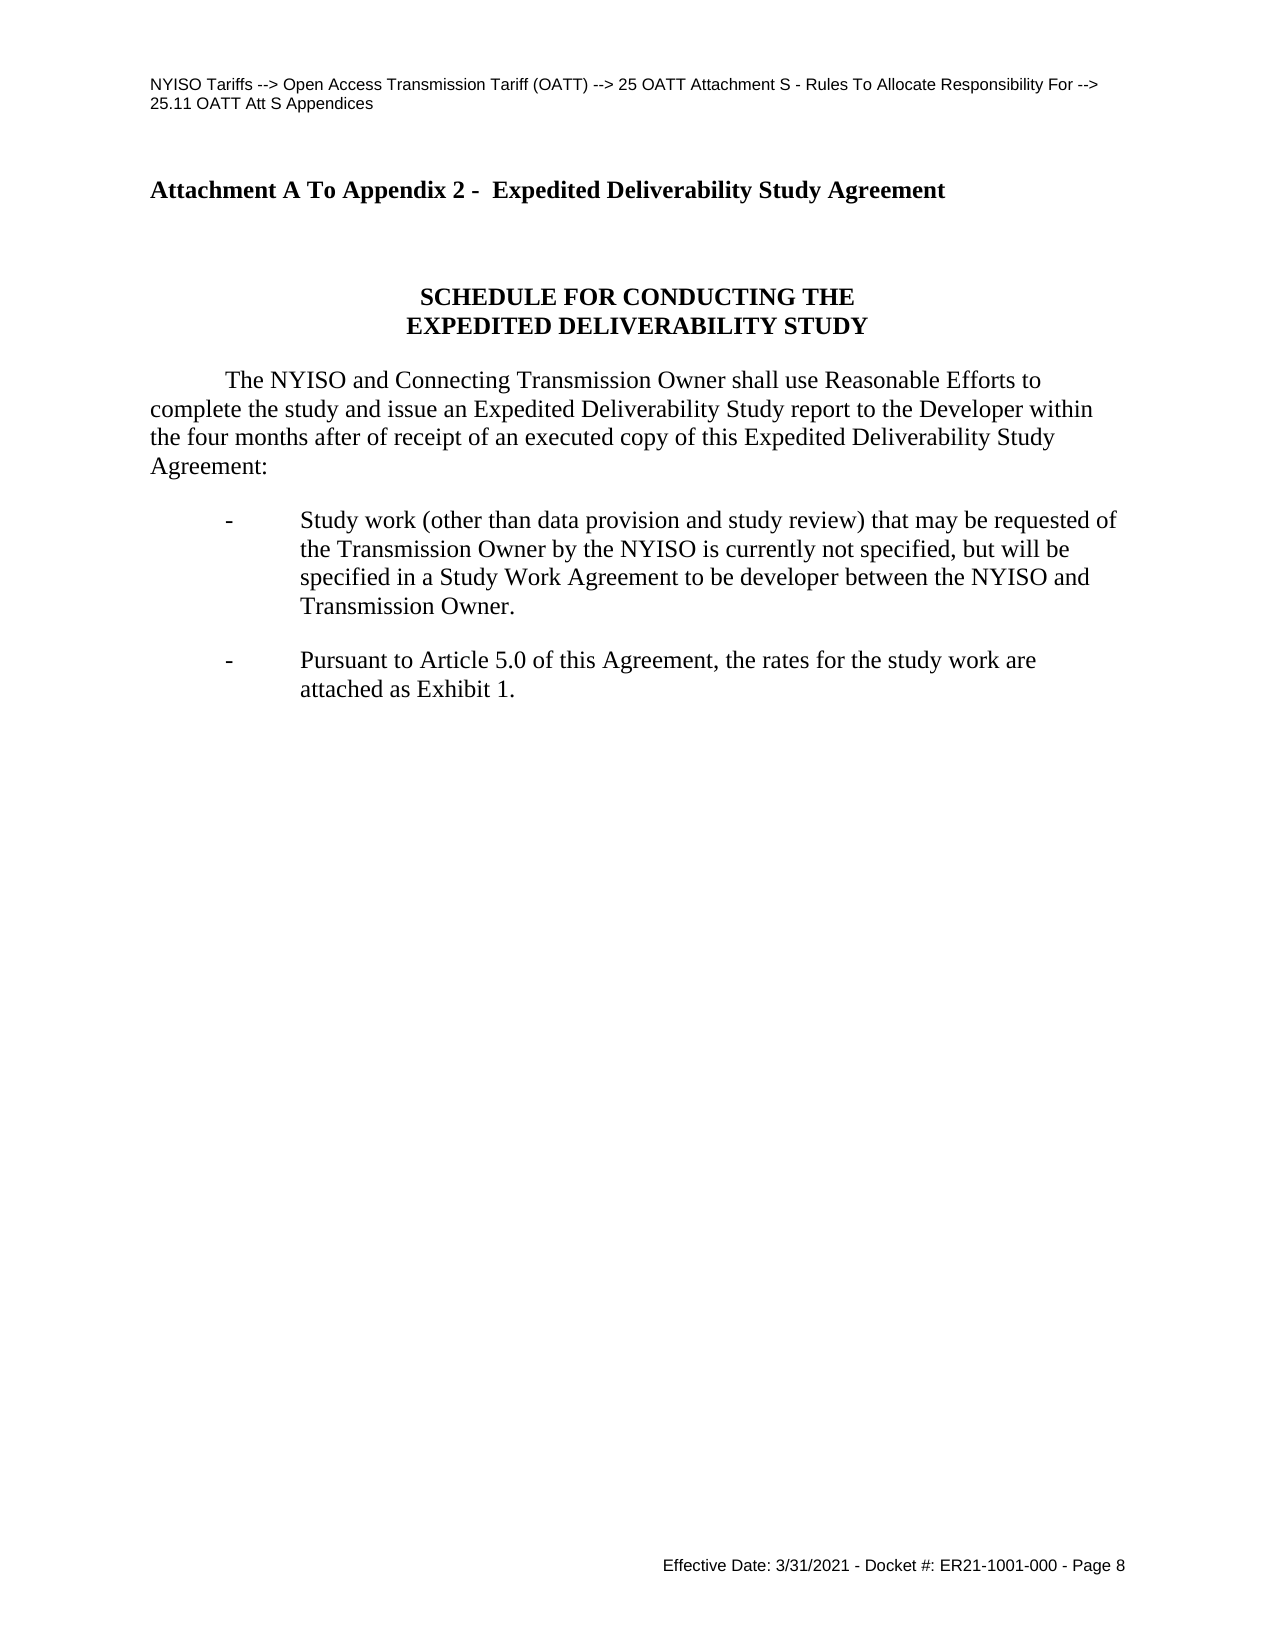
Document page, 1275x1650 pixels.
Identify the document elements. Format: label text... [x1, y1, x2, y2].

text - Study work (other than data provision and study review) that may be requested of the Transmission Owner by the NYISO is currently not specified, but will be specified in a Study Work Agreement to be developer between the NYISO and Transmission Owner. [225, 505, 1125, 620]
text - Pursuant to Article 5.0 of this Agreement, the rates for the study work are attached as Exhibit 1. [225, 645, 1125, 702]
subtitle Attachment A To Appendix 2 - Expedited Deliverability Study Agreement [150, 175, 1059, 204]
text The NYISO and Connecting Transmission Owner shall use Reasonable Efforts to complete the study and issue an Expedited Deliverability Study report to the Developer within the four months after of receipt of an executed copy of this Expedited Deliverability Study Agreement: [150, 365, 1125, 480]
text SCHEDULE FOR CONDUCTING THE EXPEDITED DELIVERABILITY STUDY [150, 282, 1125, 340]
